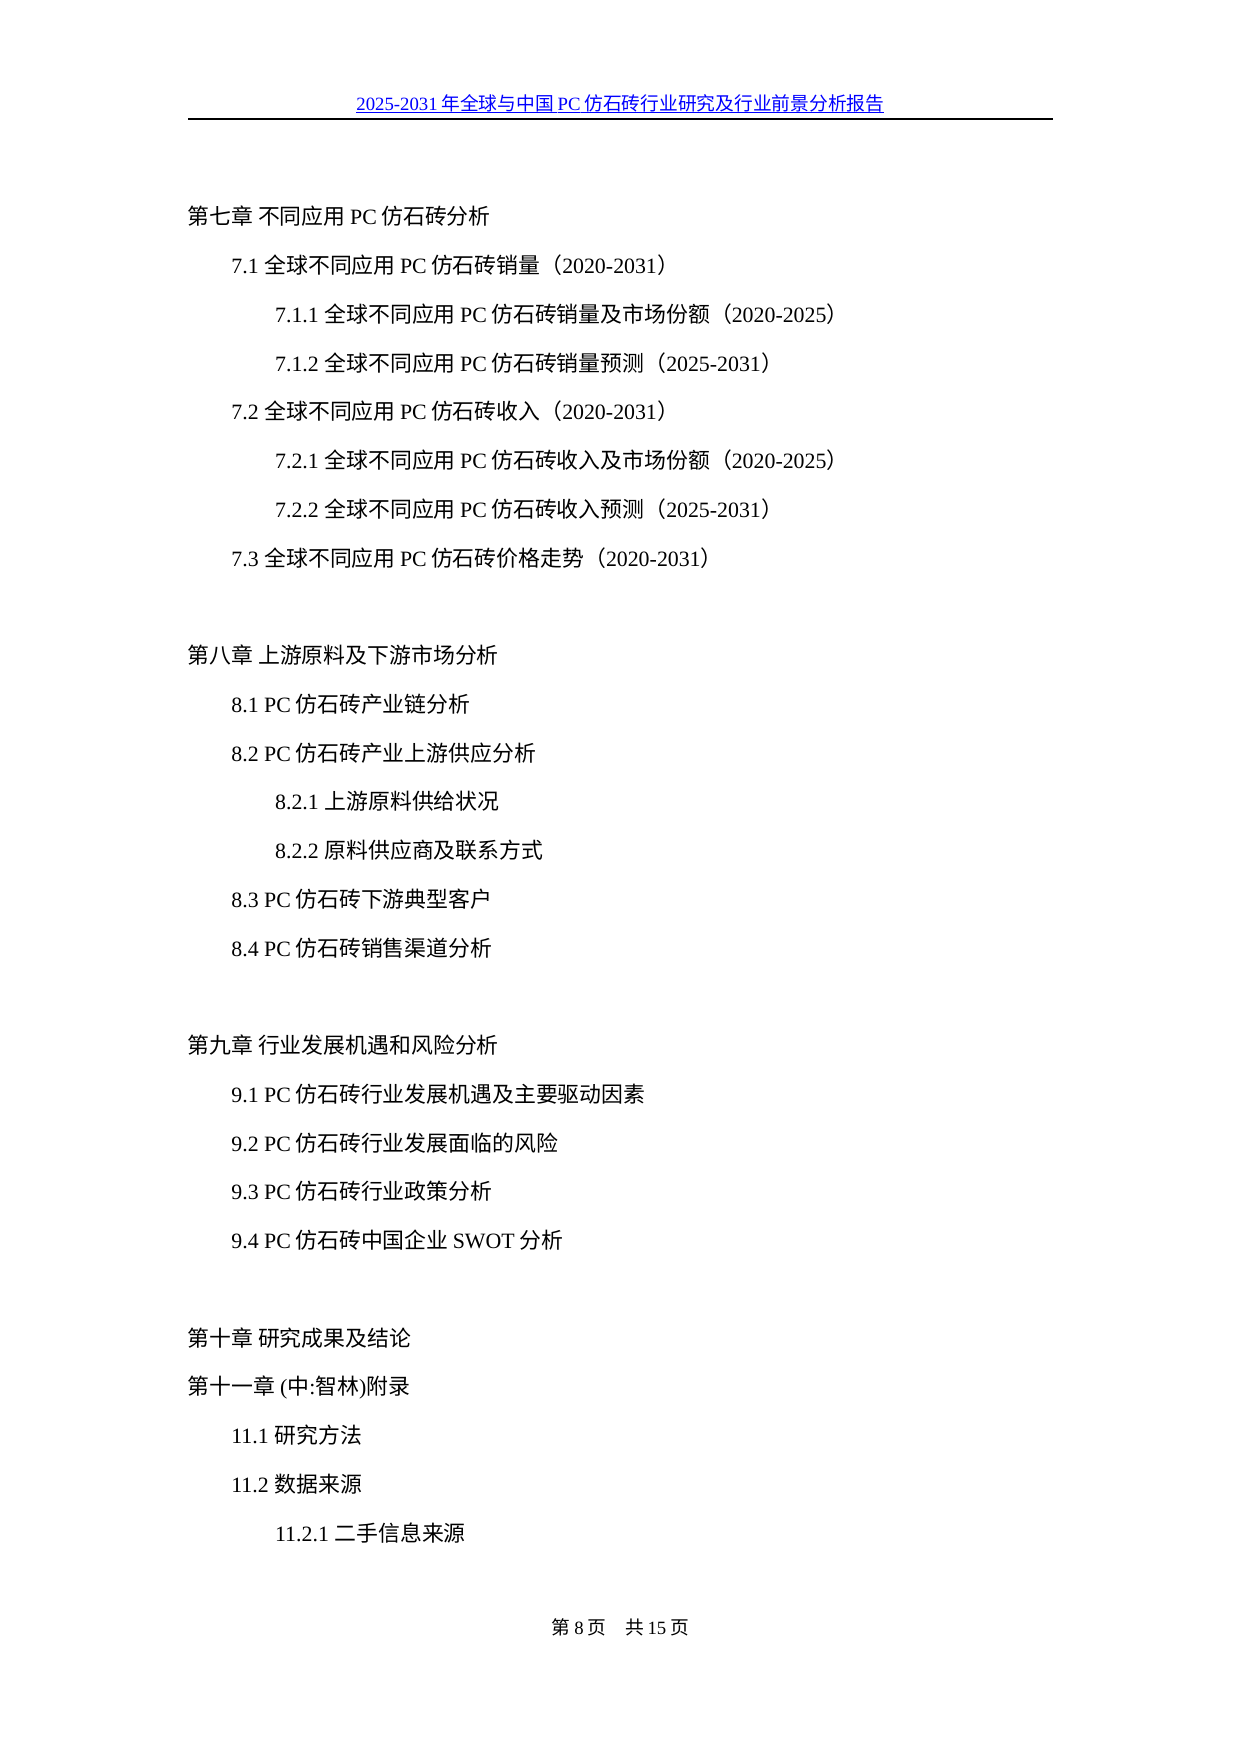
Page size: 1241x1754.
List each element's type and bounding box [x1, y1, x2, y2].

text [187, 150, 1053, 1548]
